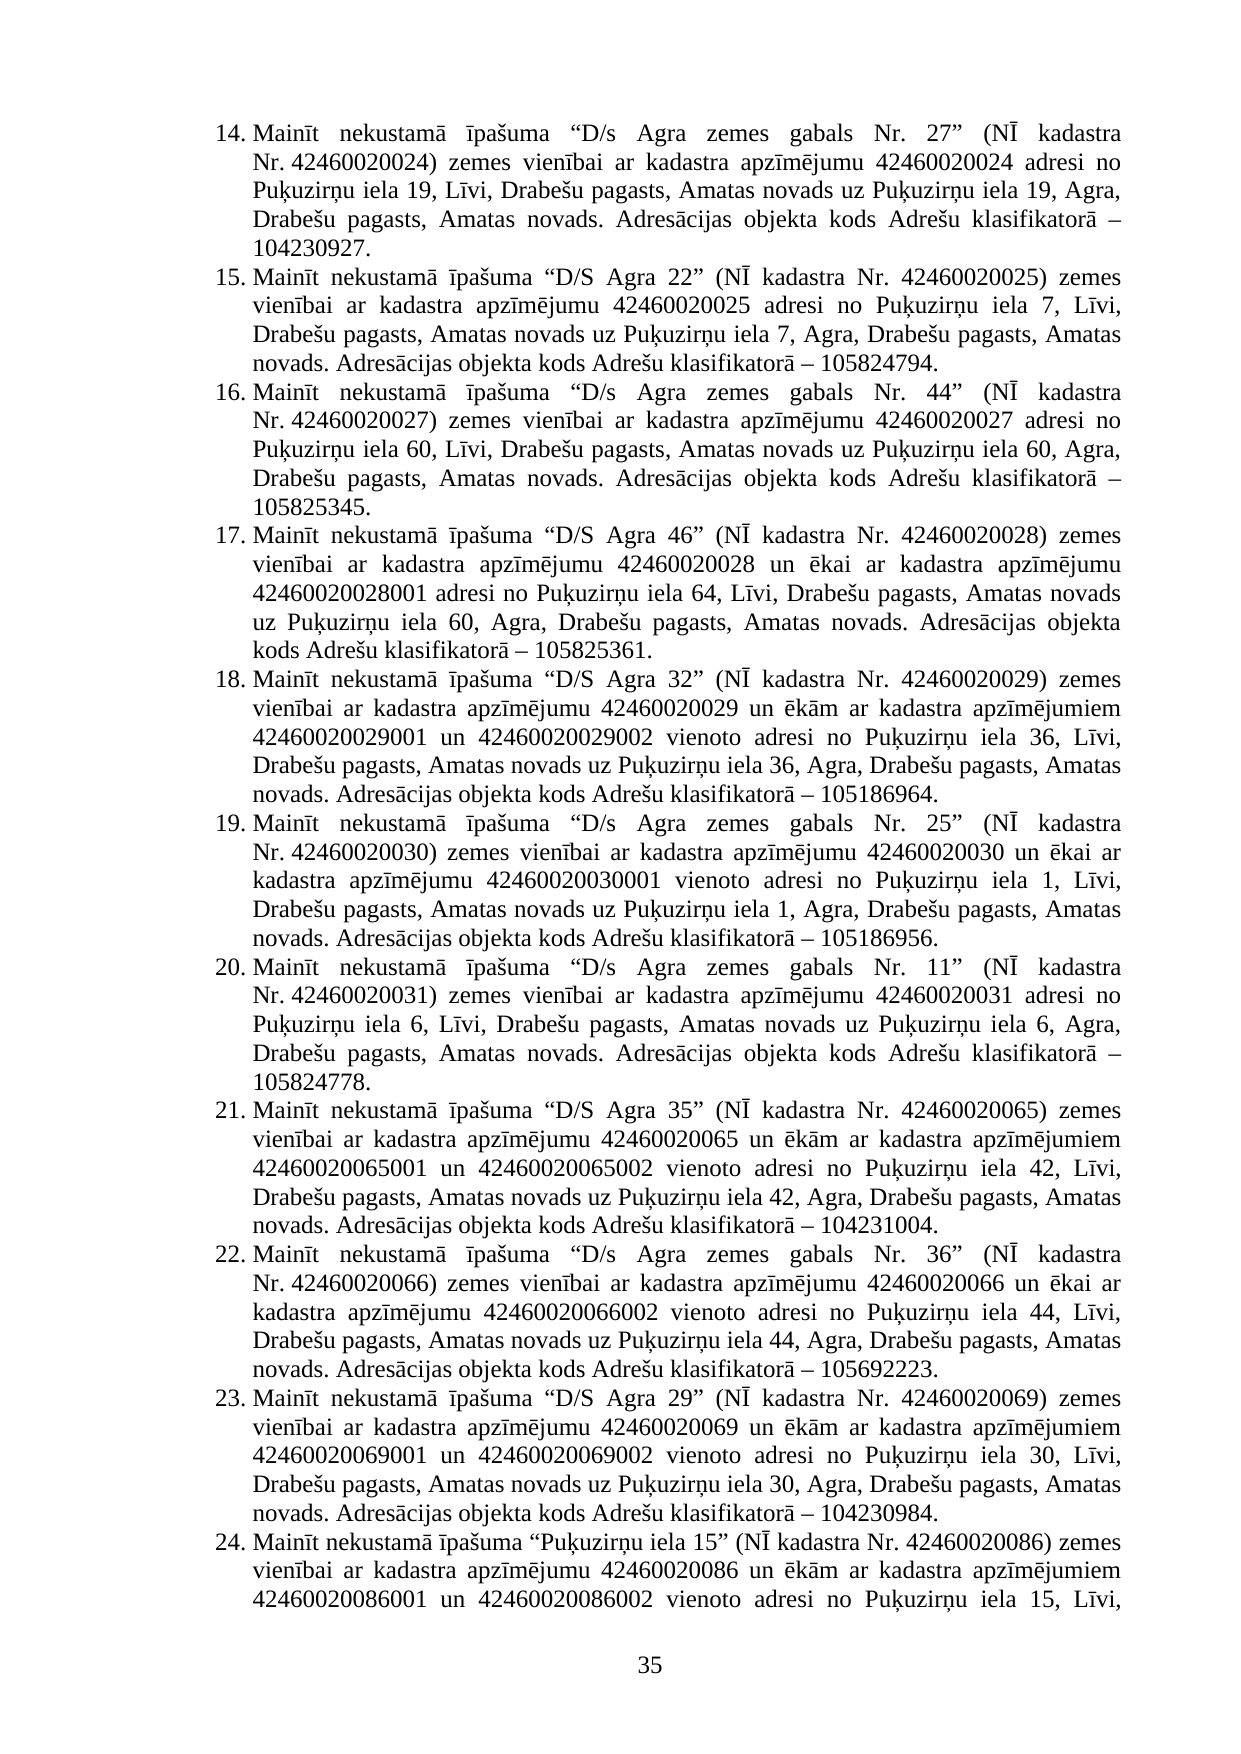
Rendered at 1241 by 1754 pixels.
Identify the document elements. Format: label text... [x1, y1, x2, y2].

list Mainīt nekustamā īpašuma “D/S Agra 46” (NĪ kadastra Nr. 42460020028) zemes vienībai ar kadastra apzīmējumu 42460020028 un ēkai ar kadastra apzīmējumu 42460020028001 adresi no Puķuzirņu iela 64, Līvi, Drabešu pagasts, Amatas novads uz Puķuzirņu iela 60, Agra, Drabešu pagasts, Amatas novads. Adresācijas objekta kods Adrešu klasifikatorā – 105825361. [215, 521, 1122, 664]
list Mainīt nekustamā īpašuma “D/S Agra 22” (NĪ kadastra Nr. 42460020025) zemes vienībai ar kadastra apzīmējumu 42460020025 adresi no Puķuzirņu iela 7, Līvi, Drabešu pagasts, Amatas novads uz Puķuzirņu iela 7, Agra, Drabešu pagasts, Amatas novads. Adresācijas objekta kods Adrešu klasifikatorā – 105824794. [215, 262, 1122, 377]
list Mainīt nekustamā īpašuma “D/S Agra 35” (NĪ kadastra Nr. 42460020065) zemes vienībai ar kadastra apzīmējumu 42460020065 un ēkām ar kadastra apzīmējumiem 42460020065001 un 42460020065002 vienoto adresi no Puķuzirņu iela 42, Līvi, Drabešu pagasts, Amatas novads uz Puķuzirņu iela 42, Agra, Drabešu pagasts, Amatas novads. Adresācijas objekta kods Adrešu klasifikatorā – 104231004. [215, 1096, 1122, 1239]
list Mainīt nekustamā īpašuma “D/s Agra zemes gabals Nr. 44” (NĪ kadastra Nr. 42460020027) zemes vienībai ar kadastra apzīmējumu 42460020027 adresi no Puķuzirņu iela 60, Līvi, Drabešu pagasts, Amatas novads uz Puķuzirņu iela 60, Agra, Drabešu pagasts, Amatas novads. Adresācijas objekta kods Adrešu klasifikatorā – 105825345. [215, 377, 1122, 521]
list Mainīt nekustamā īpašuma “D/s Agra zemes gabals Nr. 27” (NĪ kadastra Nr. 42460020024) zemes vienībai ar kadastra apzīmējumu 42460020024 adresi no Puķuzirņu iela 19, Līvi, Drabešu pagasts, Amatas novads uz Puķuzirņu iela 19, Agra, Drabešu pagasts, Amatas novads. Adresācijas objekta kods Adrešu klasifikatorā – 104230927. [215, 118, 1122, 262]
list Mainīt nekustamā īpašuma “D/S Agra 29” (NĪ kadastra Nr. 42460020069) zemes vienībai ar kadastra apzīmējumu 42460020069 un ēkām ar kadastra apzīmējumiem 42460020069001 un 42460020069002 vienoto adresi no Puķuzirņu iela 30, Līvi, Drabešu pagasts, Amatas novads uz Puķuzirņu iela 30, Agra, Drabešu pagasts, Amatas novads. Adresācijas objekta kods Adrešu klasifikatorā – 104230984. [215, 1383, 1122, 1527]
list Mainīt nekustamā īpašuma “D/s Agra zemes gabals Nr. 36” (NĪ kadastra Nr. 42460020066) zemes vienībai ar kadastra apzīmējumu 42460020066 un ēkai ar kadastra apzīmējumu 42460020066002 vienoto adresi no Puķuzirņu iela 44, Līvi, Drabešu pagasts, Amatas novads uz Puķuzirņu iela 44, Agra, Drabešu pagasts, Amatas novads. Adresācijas objekta kods Adrešu klasifikatorā – 105692223. [215, 1239, 1122, 1383]
list Mainīt nekustamā īpašuma “D/S Agra 32” (NĪ kadastra Nr. 42460020029) zemes vienībai ar kadastra apzīmējumu 42460020029 un ēkām ar kadastra apzīmējumiem 42460020029001 un 42460020029002 vienoto adresi no Puķuzirņu iela 36, Līvi, Drabešu pagasts, Amatas novads uz Puķuzirņu iela 36, Agra, Drabešu pagasts, Amatas novads. Adresācijas objekta kods Adrešu klasifikatorā – 105186964. [215, 664, 1122, 808]
list Mainīt nekustamā īpašuma “D/s Agra zemes gabals Nr. 11” (NĪ kadastra Nr. 42460020031) zemes vienībai ar kadastra apzīmējumu 42460020031 adresi no Puķuzirņu iela 6, Līvi, Drabešu pagasts, Amatas novads uz Puķuzirņu iela 6, Agra, Drabešu pagasts, Amatas novads. Adresācijas objekta kods Adrešu klasifikatorā – 105824778. [215, 952, 1122, 1096]
list Mainīt nekustamā īpašuma “D/s Agra zemes gabals Nr. 25” (NĪ kadastra Nr. 42460020030) zemes vienībai ar kadastra apzīmējumu 42460020030 un ēkai ar kadastra apzīmējumu 42460020030001 vienoto adresi no Puķuzirņu iela 1, Līvi, Drabešu pagasts, Amatas novads uz Puķuzirņu iela 1, Agra, Drabešu pagasts, Amatas novads. Adresācijas objekta kods Adrešu klasifikatorā – 105186956. [215, 808, 1122, 952]
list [215, 1527, 1122, 1613]
